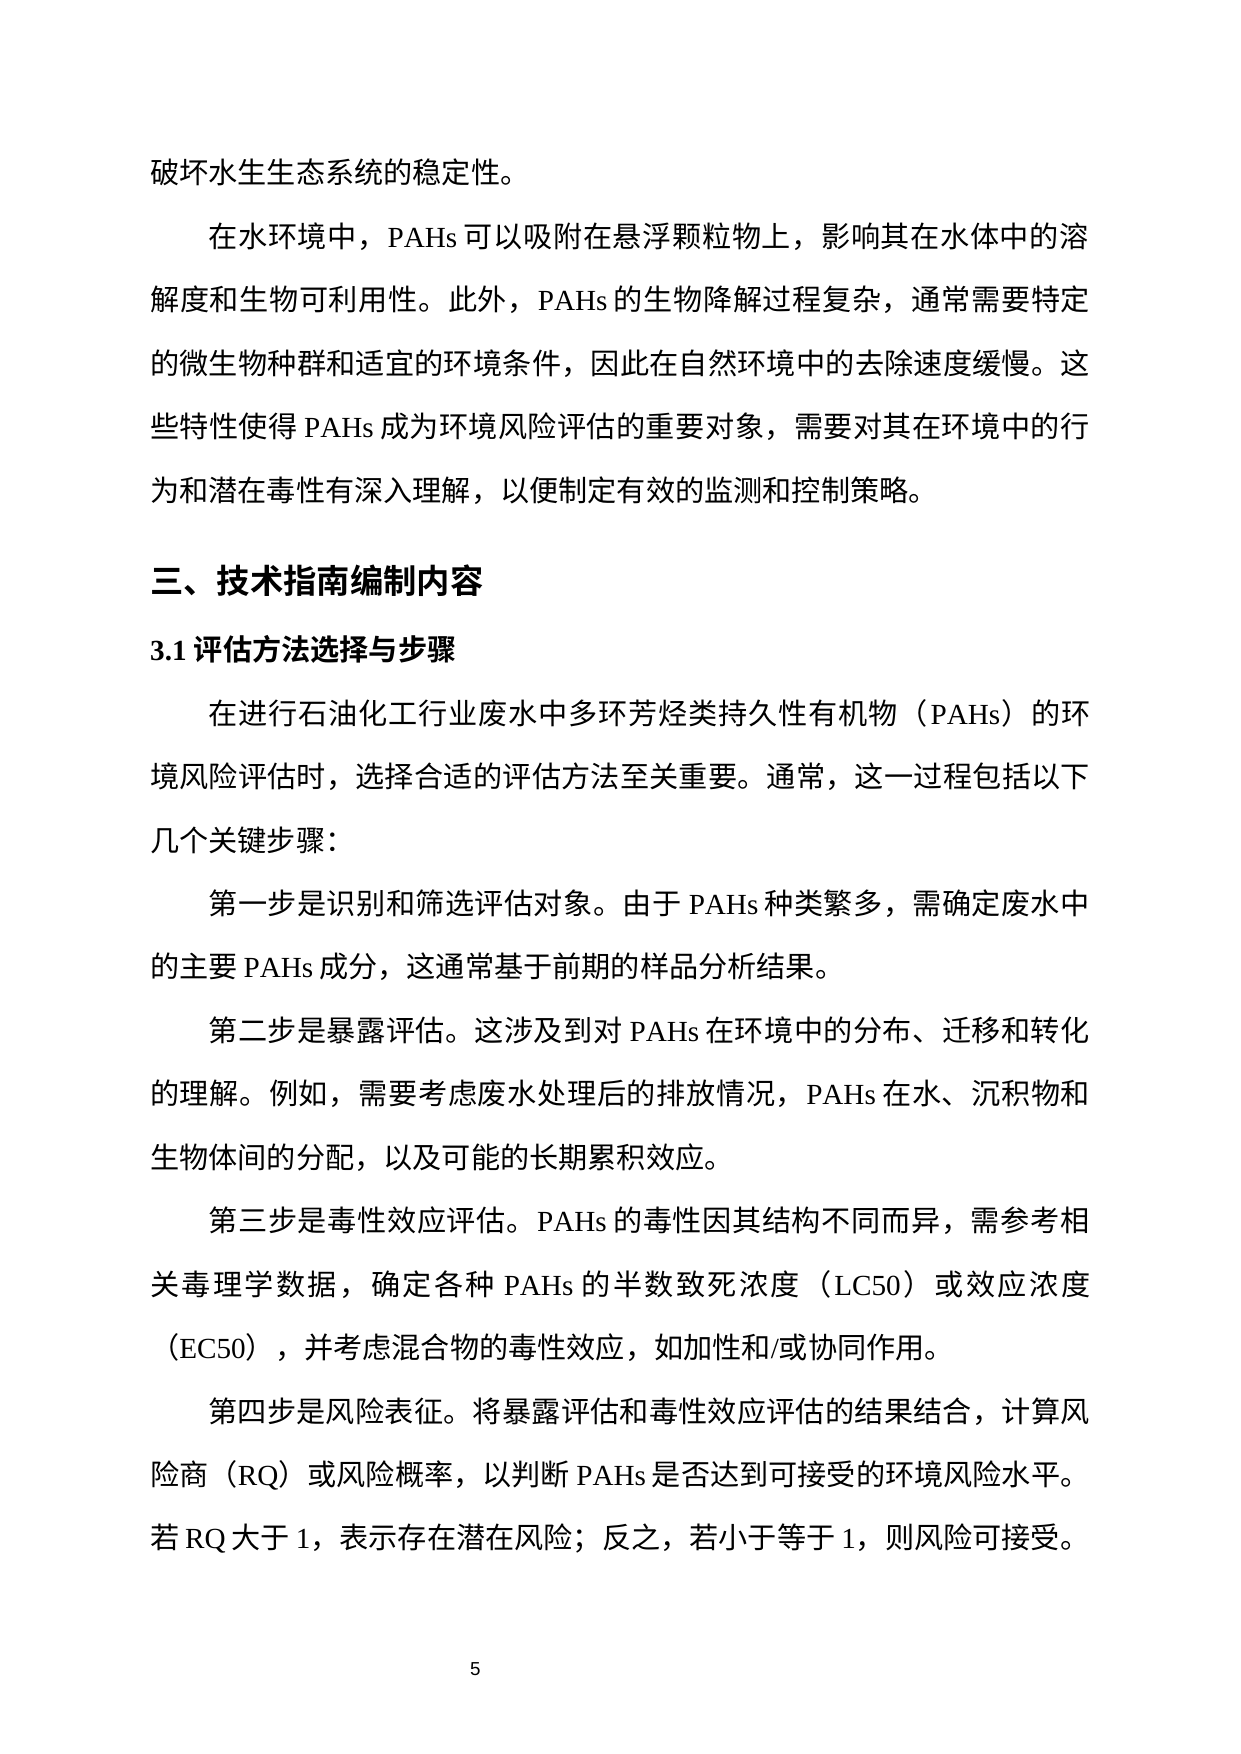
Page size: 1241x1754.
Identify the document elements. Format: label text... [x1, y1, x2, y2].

text 第一步是识别和筛选评估对象。由于PAHs种类繁多，需确定废水中的主要PAHs成分，这通常基于前期的样品分析结果。 [150, 881, 1090, 986]
text 在水环境中，PAHs可以吸附在悬浮颗粒物上，影响其在水体中的溶解度和生物可利用性。此外，PAHs的生物降解过程复杂，通常需要特定的微生物种群和适宜的环境条件，因此在自然环境中的去除速度缓慢。这些特性使得PAHs成为环境风险评估的重要对象，需要对其在环境中的行为和潜在毒性有深入理解，以便制定有效的监测和控制策略。 [150, 213, 1090, 509]
list 技术指南编制内容 [150, 554, 1090, 603]
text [150, 150, 1090, 192]
list 3.1 评估方法选择与步骤 [150, 627, 1090, 669]
text 第四步是风险表征。将暴露评估和毒性效应评估的结果结合，计算风险商（RQ）或风险概率，以判断PAHs是否达到可接受的环境风险水平。若RQ大于1，表示存在潜在风险；反之，若小于等于1，则风险可接受。 [150, 1388, 1090, 1557]
text 在进行石油化工行业废水中多环芳烃类持久性有机物（PAHs）的环境风险评估时，选择合适的评估方法至关重要。通常，这一过程包括以下几个关键步骤： [150, 690, 1090, 859]
text 第二步是暴露评估。这涉及到对PAHs在环境中的分布、迁移和转化的理解。例如，需要考虑废水处理后的排放情况，PAHs在水、沉积物和生物体间的分配，以及可能的长期累积效应。 [150, 1007, 1090, 1177]
text 第三步是毒性效应评估。PAHs的毒性因其结构不同而异，需参考相关毒理学数据，确定各种PAHs的半数致死浓度（LC50）或效应浓度（EC50），并考虑混合物的毒性效应，如加性和/或协同作用。 [150, 1198, 1090, 1367]
